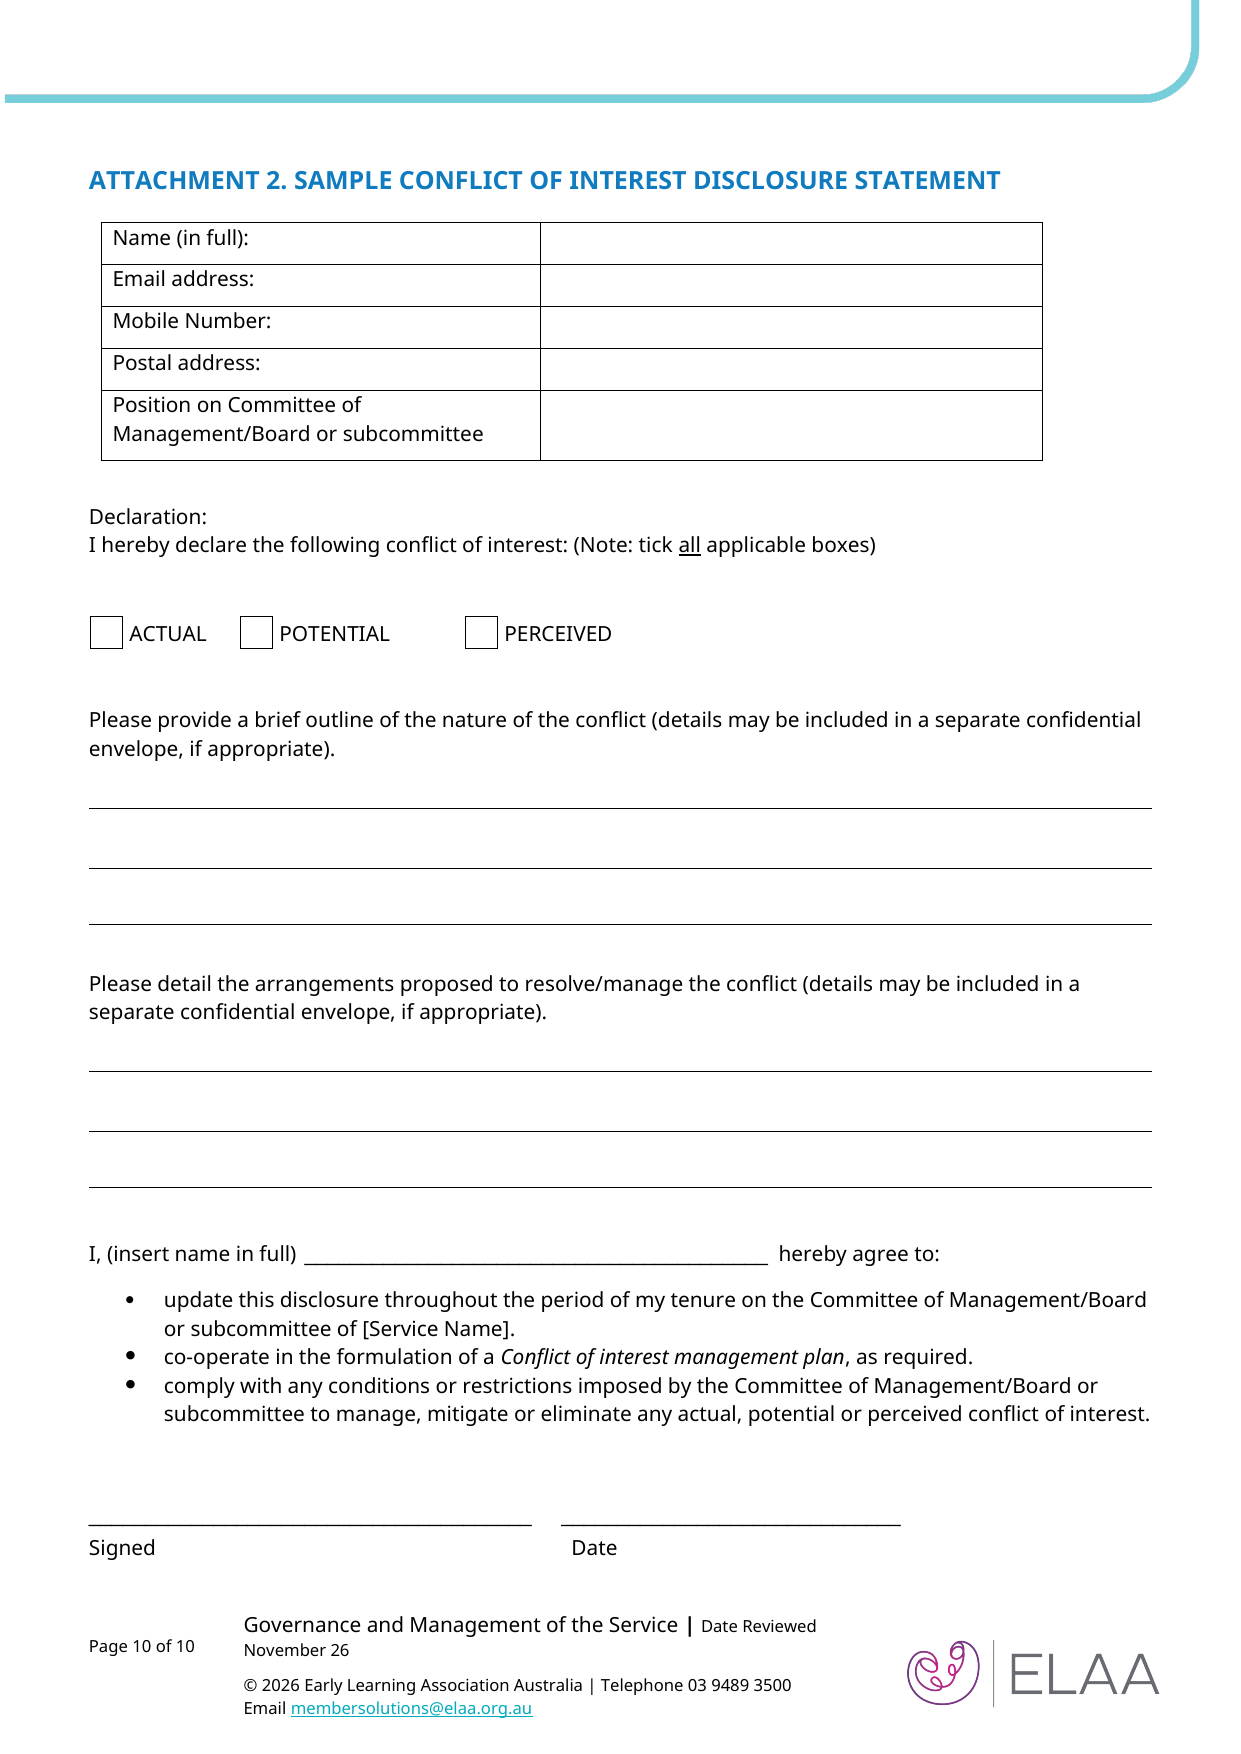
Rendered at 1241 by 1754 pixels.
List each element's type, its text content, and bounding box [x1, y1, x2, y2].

text Signed Date [89, 1533, 1152, 1561]
list comply with any conditions or restrictions imposed by the Committee of Management/Board or subcommittee to manage, mitigate or eliminate any actual, potential or perceived conflict of interest. [126, 1371, 1152, 1428]
text Declaration: I hereby declare the following conflict of interest: (Note: tick all applicable boxes) [89, 502, 1152, 559]
table_cell [541, 265, 1042, 306]
text Please detail the arrangements proposed to resolve/manage the conflict (details may be included in a separate confidential envelope, if appropriate). [89, 969, 1152, 1026]
table_cell Position on Committee of Management/Board or subcommittee [102, 391, 540, 460]
table_header [541, 223, 1042, 263]
text update this disclosure throughout the period of my tenure on the Committee of Management/Board or subcommittee of . [126, 1285, 1152, 1342]
table_cell Postal address: [102, 349, 540, 389]
list co-operate in the formulation of a Conflict of interest management plan, as required. [126, 1342, 1152, 1371]
text Please provide a brief outline of the nature of the conflict (details may be included in a separate confidential envelope, if appropriate). [89, 705, 1152, 762]
table_cell [541, 391, 1042, 460]
text ACTUAL POTENTIAL PERCEIVED [89, 615, 1152, 649]
picture [902, 1637, 1163, 1725]
table_header Name (in full): [102, 223, 540, 263]
table_cell Mobile Number: [102, 307, 540, 347]
table_cell [541, 307, 1042, 347]
picture [4, 0, 1241, 126]
text Attachment 2. Sample Conflict of interest disclosure statement [89, 162, 1152, 197]
table_cell Email address: [102, 265, 540, 306]
table_cell [541, 349, 1042, 389]
text I, (insert name in full) hereby agree to: [89, 1239, 1152, 1268]
